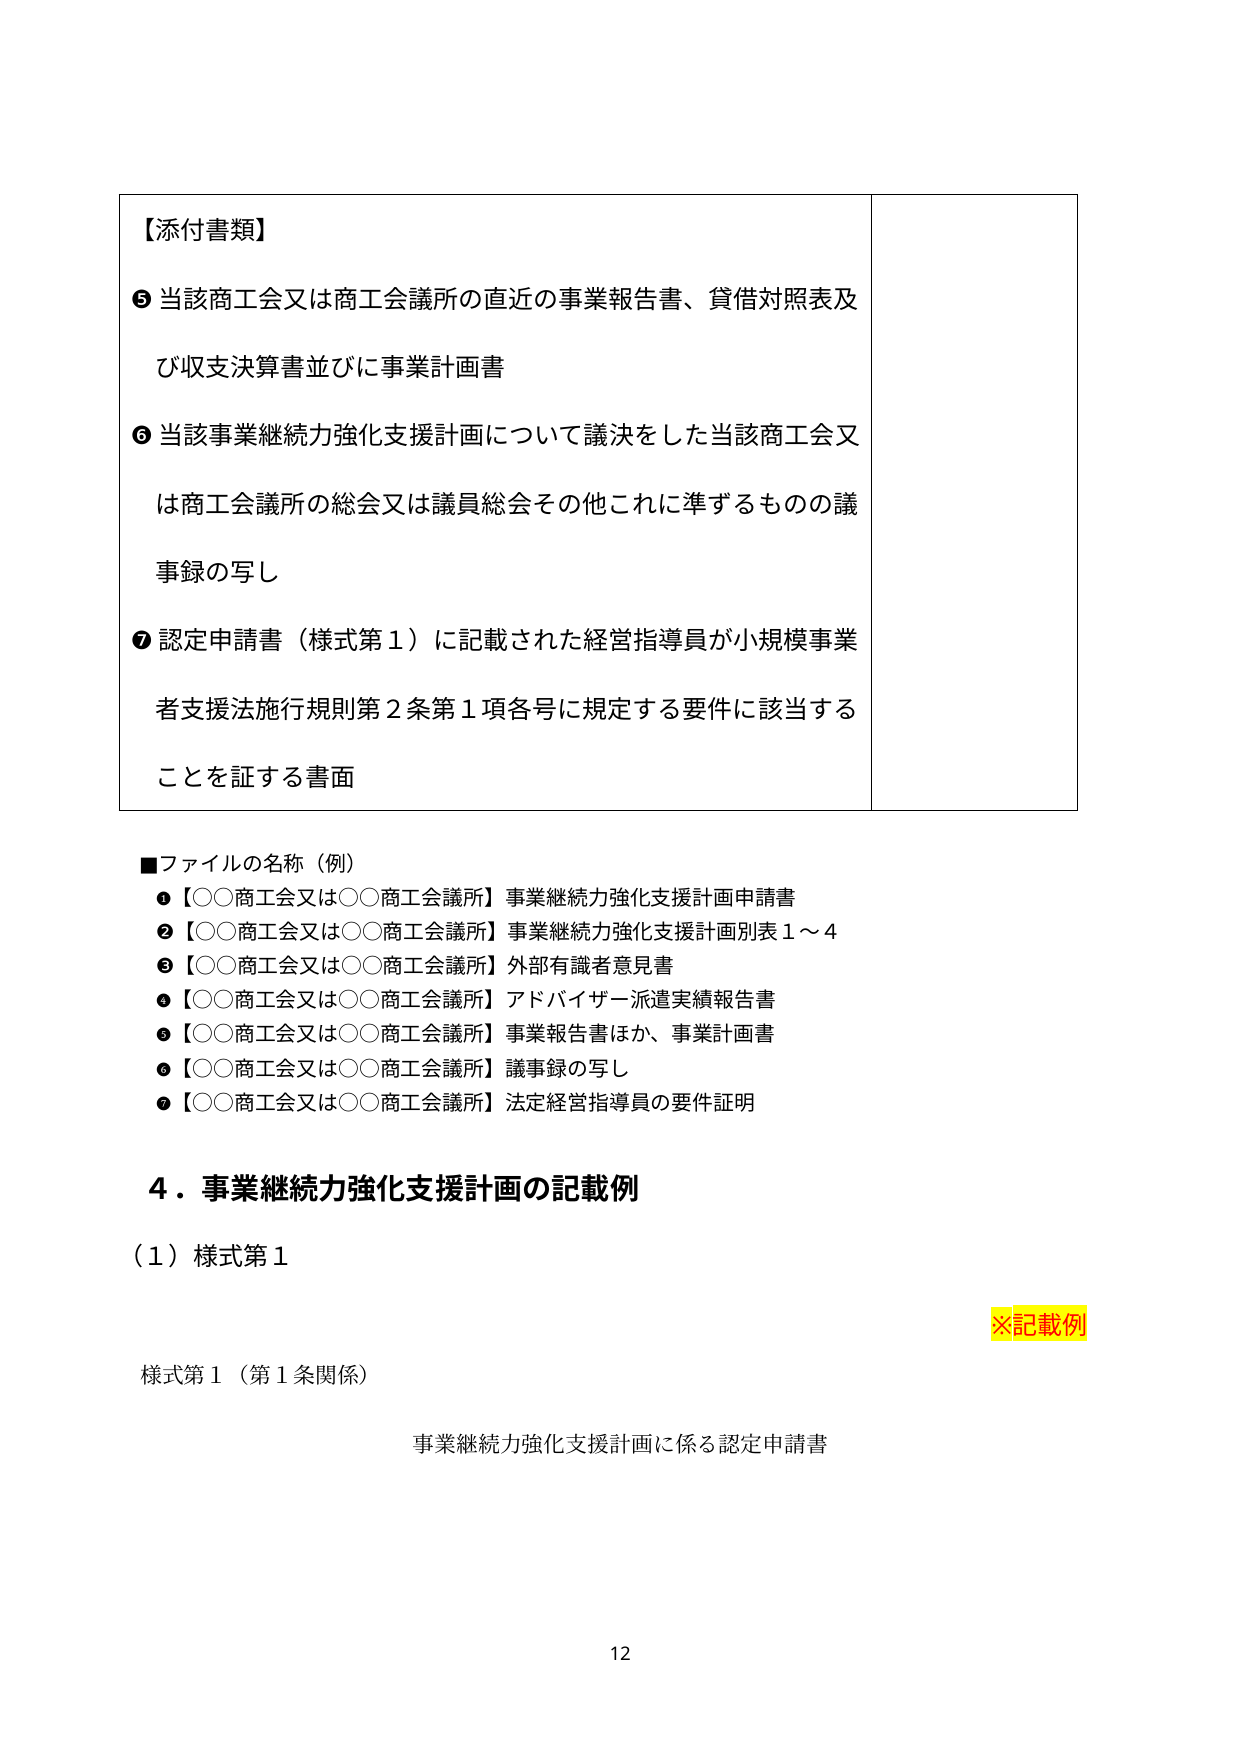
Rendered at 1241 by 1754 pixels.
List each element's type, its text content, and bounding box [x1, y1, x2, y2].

text ❸【○○商工会又は○○商工会議所】外部有識者意見書 [156, 947, 1122, 982]
text ❻【○○商工会又は○○商工会議所】議事録の写し [156, 1050, 1122, 1084]
text 事業継続力強化支援計画に係る認定申請書 [118, 1426, 1122, 1460]
text ❶【○○商工会又は○○商工会議所】事業継続力強化支援計画申請書 [156, 879, 1122, 913]
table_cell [872, 195, 1077, 810]
text ■ファイルの名称（例） [118, 845, 1122, 879]
text 様式第１（第１条関係） [118, 1357, 1122, 1392]
text ❹【○○商工会又は○○商工会議所】アドバイザー派遣実績報告書 [156, 982, 1122, 1016]
text ※記載例 [118, 1289, 1122, 1357]
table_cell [120, 195, 871, 810]
text （１）様式第１ [118, 1221, 1122, 1289]
text ❷【○○商工会又は○○商工会議所】事業継続力強化支援計画別表１～４ [156, 913, 1122, 947]
text ４．事業継続力強化支援計画の記載例 [118, 1152, 1122, 1221]
text ❺【○○商工会又は○○商工会議所】事業報告書ほか、事業計画書 [156, 1016, 1122, 1050]
text ❼【○○商工会又は○○商工会議所】法定経営指導員の要件証明 [156, 1084, 1122, 1118]
